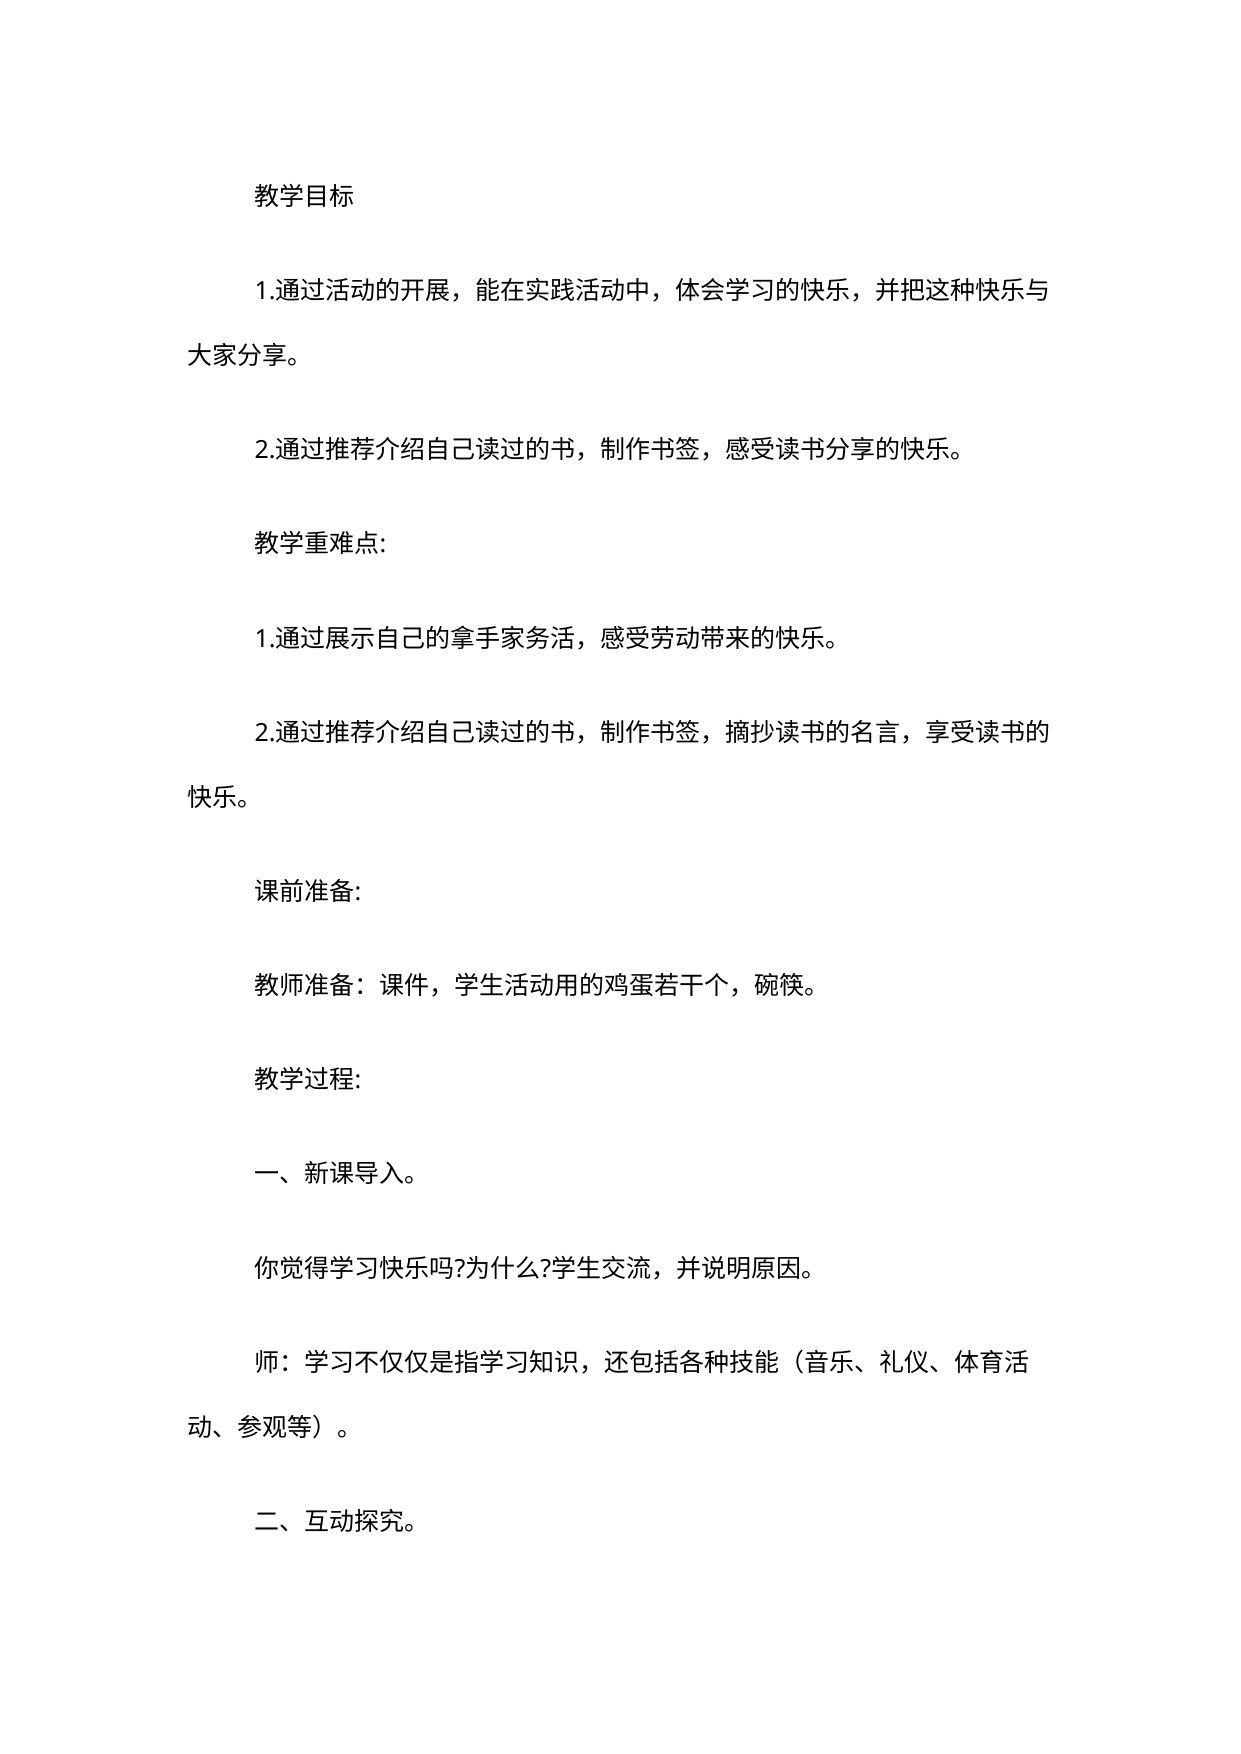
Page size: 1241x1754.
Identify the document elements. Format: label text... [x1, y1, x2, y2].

text 2.通过推荐介绍自己读过的书，制作书签，摘抄读书的名言，享受读书的快乐。 [187, 698, 1053, 828]
text 二、互动探究。 [187, 1487, 1053, 1552]
text 2.通过推荐介绍自己读过的书，制作书签，感受读书分享的快乐。 [187, 415, 1053, 480]
text 教学重难点: [187, 509, 1053, 574]
text 教师准备：课件，学生活动用的鸡蛋若干个，碗筷。 [187, 951, 1053, 1016]
text 1.通过活动的开展，能在实践活动中，体会学习的快乐，并把这种快乐与大家分享。 [187, 256, 1053, 386]
text 教学过程: [187, 1045, 1053, 1110]
text 课前准备: [187, 857, 1053, 922]
text 师：学习不仅仅是指学习知识，还包括各种技能（音乐、礼仪、体育活动、参观等）。 [187, 1328, 1053, 1458]
text 你觉得学习快乐吗?为什么?学生交流，并说明原因。 [187, 1234, 1053, 1299]
text 1.通过展示自己的拿手家务活，感受劳动带来的快乐。 [187, 604, 1053, 669]
text 一、新课导入。 [187, 1139, 1053, 1204]
text 教学目标 [187, 162, 1053, 227]
